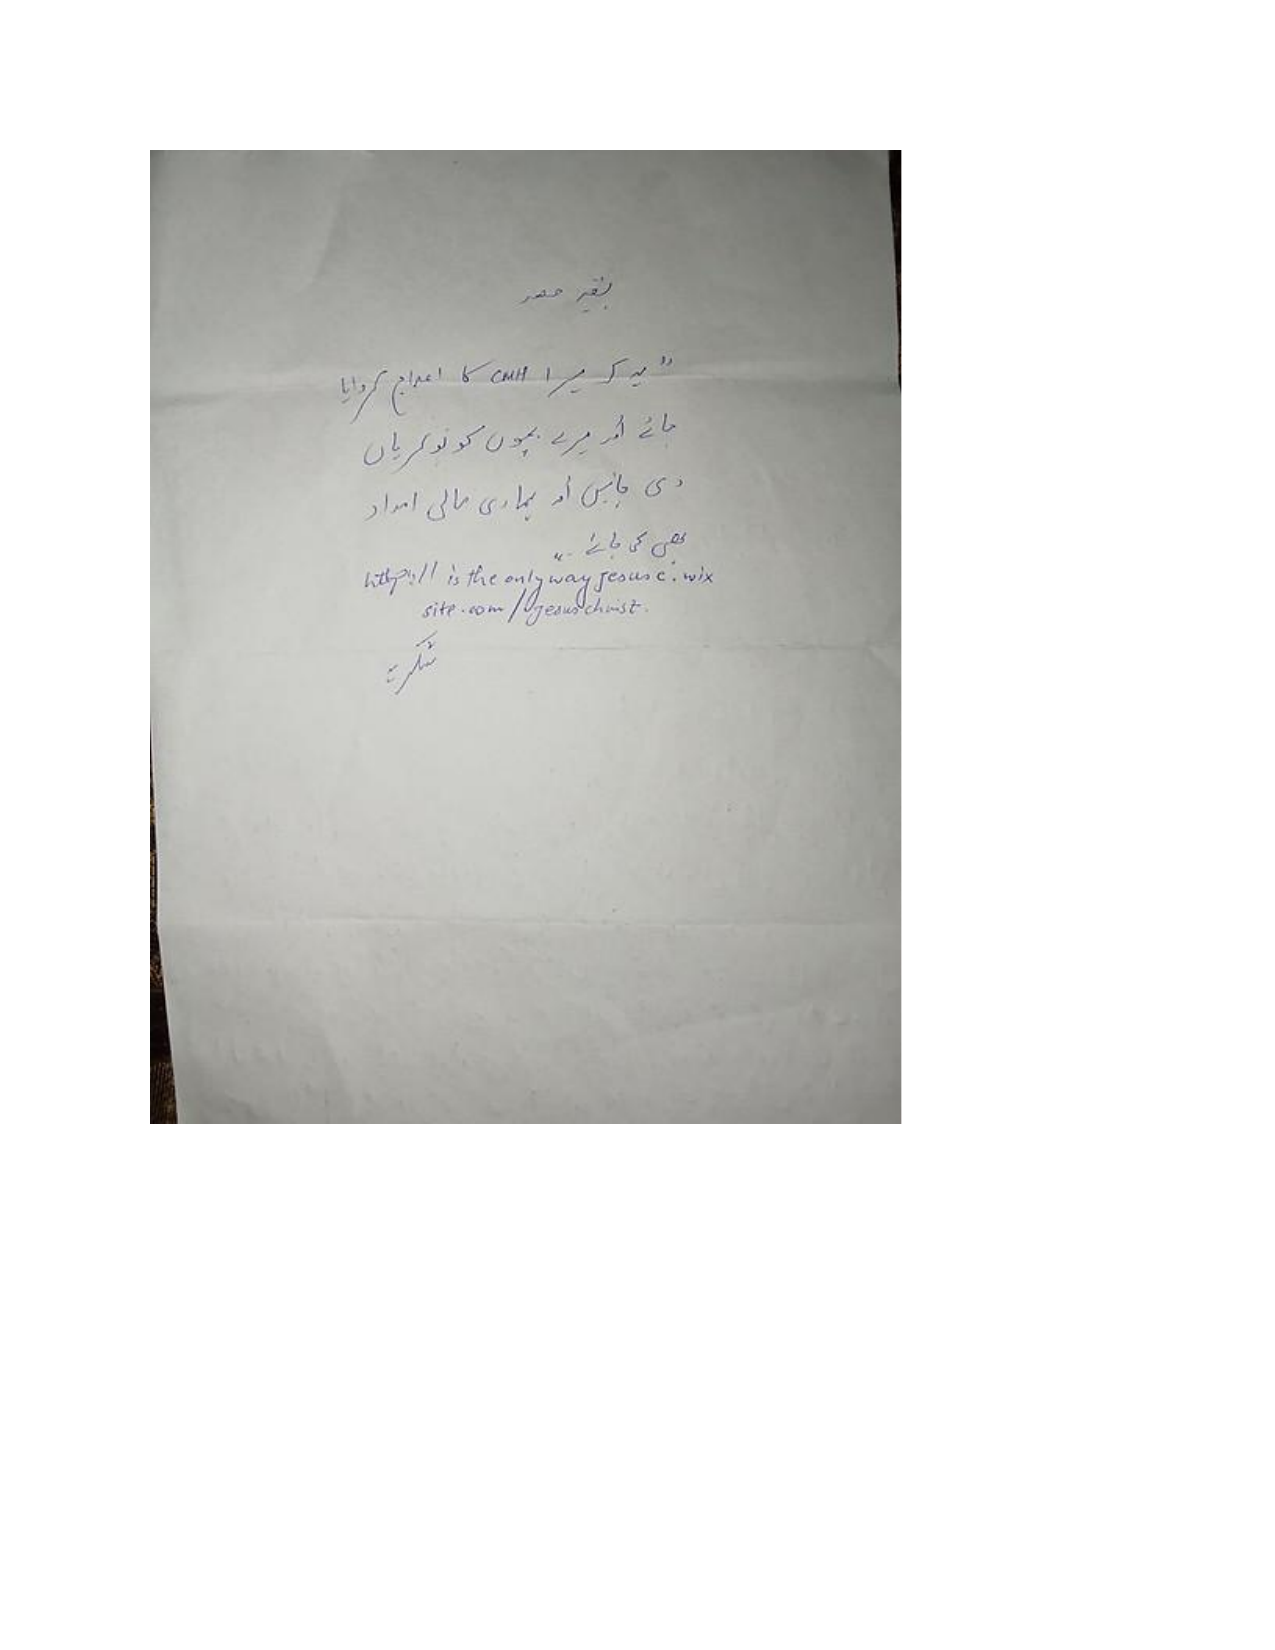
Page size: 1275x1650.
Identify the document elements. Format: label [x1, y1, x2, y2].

picture [150, 150, 902, 1124]
